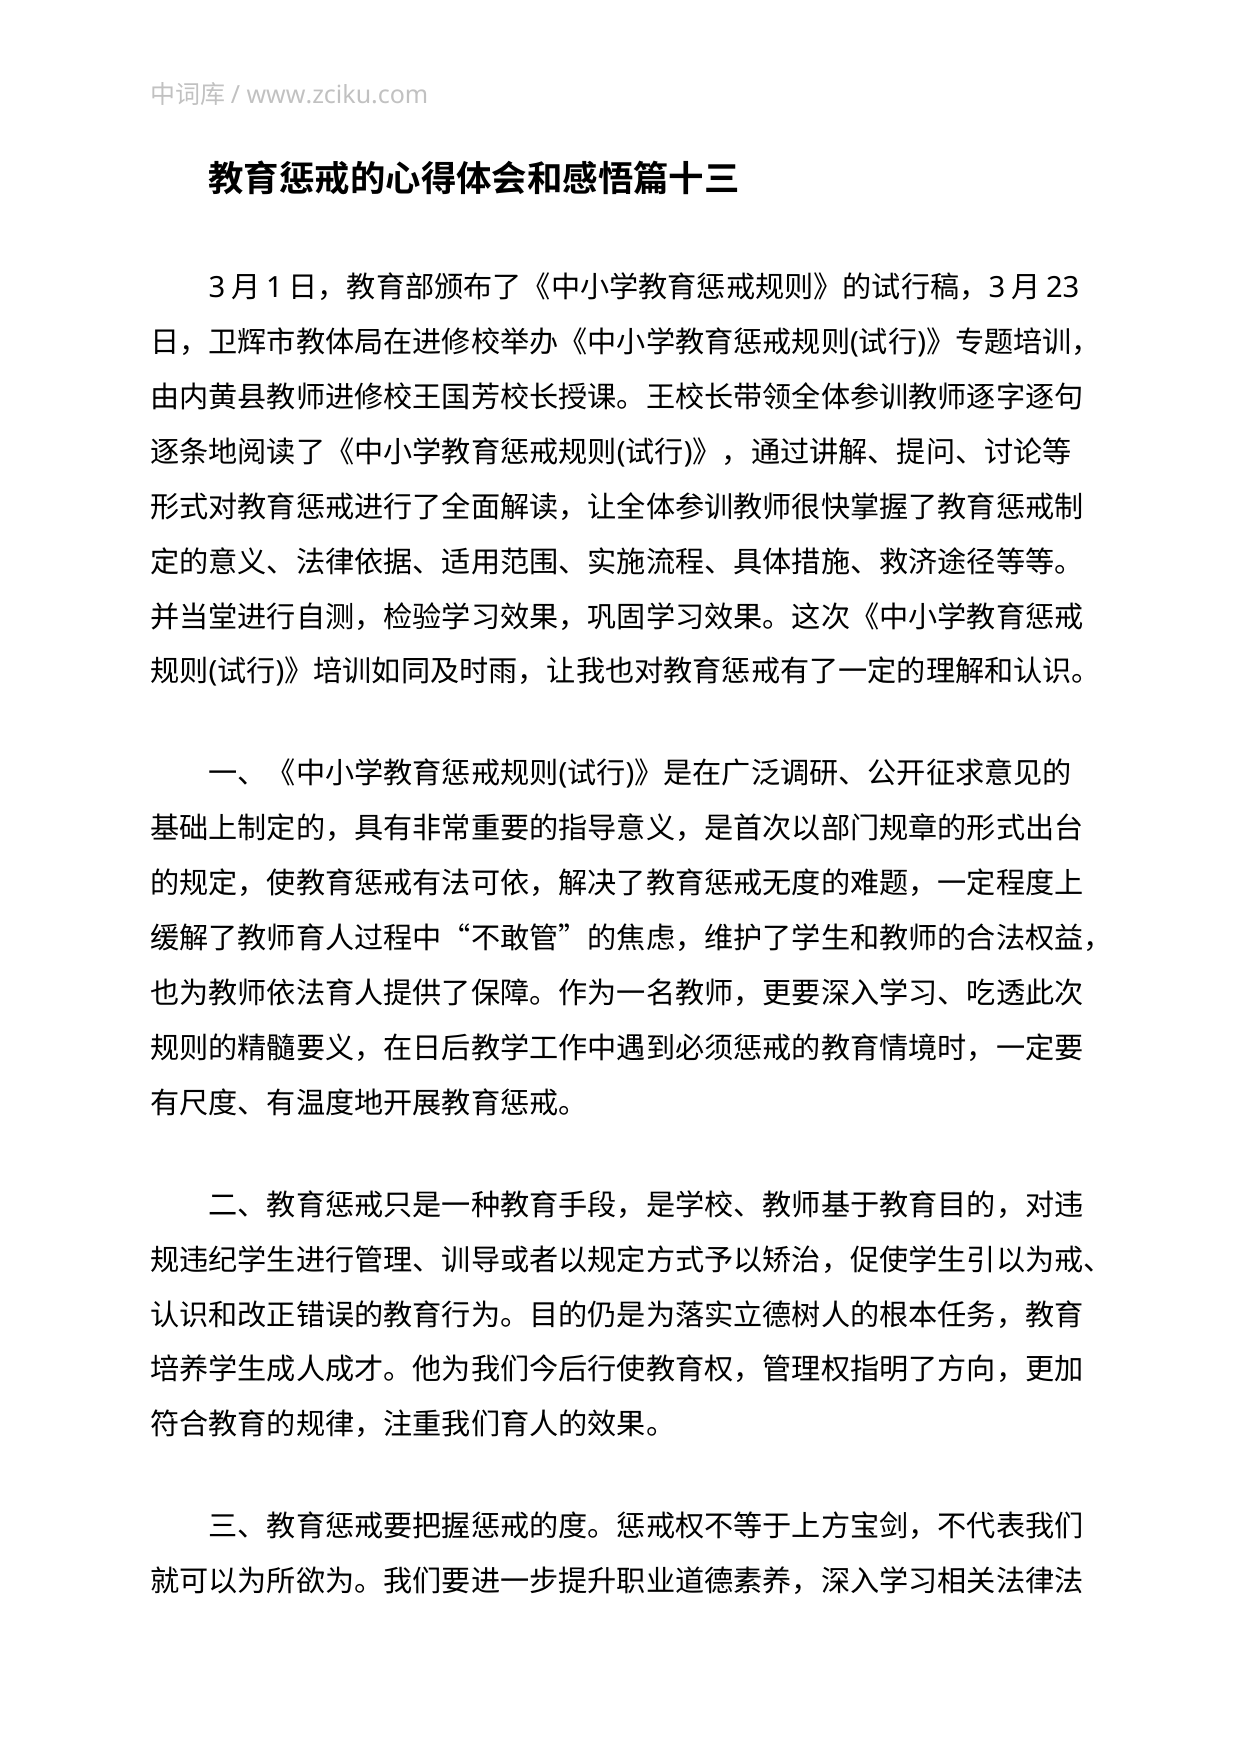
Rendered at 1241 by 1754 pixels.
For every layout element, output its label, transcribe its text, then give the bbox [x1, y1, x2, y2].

text 二、教育惩戒只是一种教育手段，是学校、教师基于教育目的，对违规违纪学生进行管理、训导或者以规定方式予以矫治，促使学生引以为戒、认识和改正错误的教育行为。目的仍是为落实立德树人的根本任务，教育培养学生成人成才。他为我们今后行使教育权，管理权指明了方向，更加符合教育的规律，注重我们育人的效果。 [150, 1181, 1090, 1443]
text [150, 1503, 1090, 1600]
text 一、《中小学教育惩戒规则(试行)》是在广泛调研、公开征求意见的基础上制定的，具有非常重要的指导意义，是首次以部门规章的形式出台的规定，使教育惩戒有法可依，解决了教育惩戒无度的难题，一定程度上缓解了教师育人过程中“不敢管”的焦虑，维护了学生和教师的合法权益，也为教师依法育人提供了保障。作为一名教师，更要深入学习、吃透此次规则的精髓要义，在日后教学工作中遇到必须惩戒的教育情境时，一定要有尺度、有温度地开展教育惩戒。 [150, 750, 1090, 1122]
text 教育惩戒的心得体会和感悟篇十三 [150, 150, 1090, 201]
text 3月1日，教育部颁布了《中小学教育惩戒规则》的试行稿，3月23日，卫辉市教体局在进修校举办《中小学教育惩戒规则(试行)》专题培训，由内黄县教师进修校王国芳校长授课。王校长带领全体参训教师逐字逐句逐条地阅读了《中小学教育惩戒规则(试行)》，通过讲解、提问、讨论等形式对教育惩戒进行了全面解读，让全体参训教师很快掌握了教育惩戒制定的意义、法律依据、适用范围、实施流程、具体措施、救济途径等等。并当堂进行自测，检验学习效果，巩固学习效果。这次《中小学教育惩戒规则(试行)》培训如同及时雨，让我也对教育惩戒有了一定的理解和认识。 [150, 263, 1090, 690]
